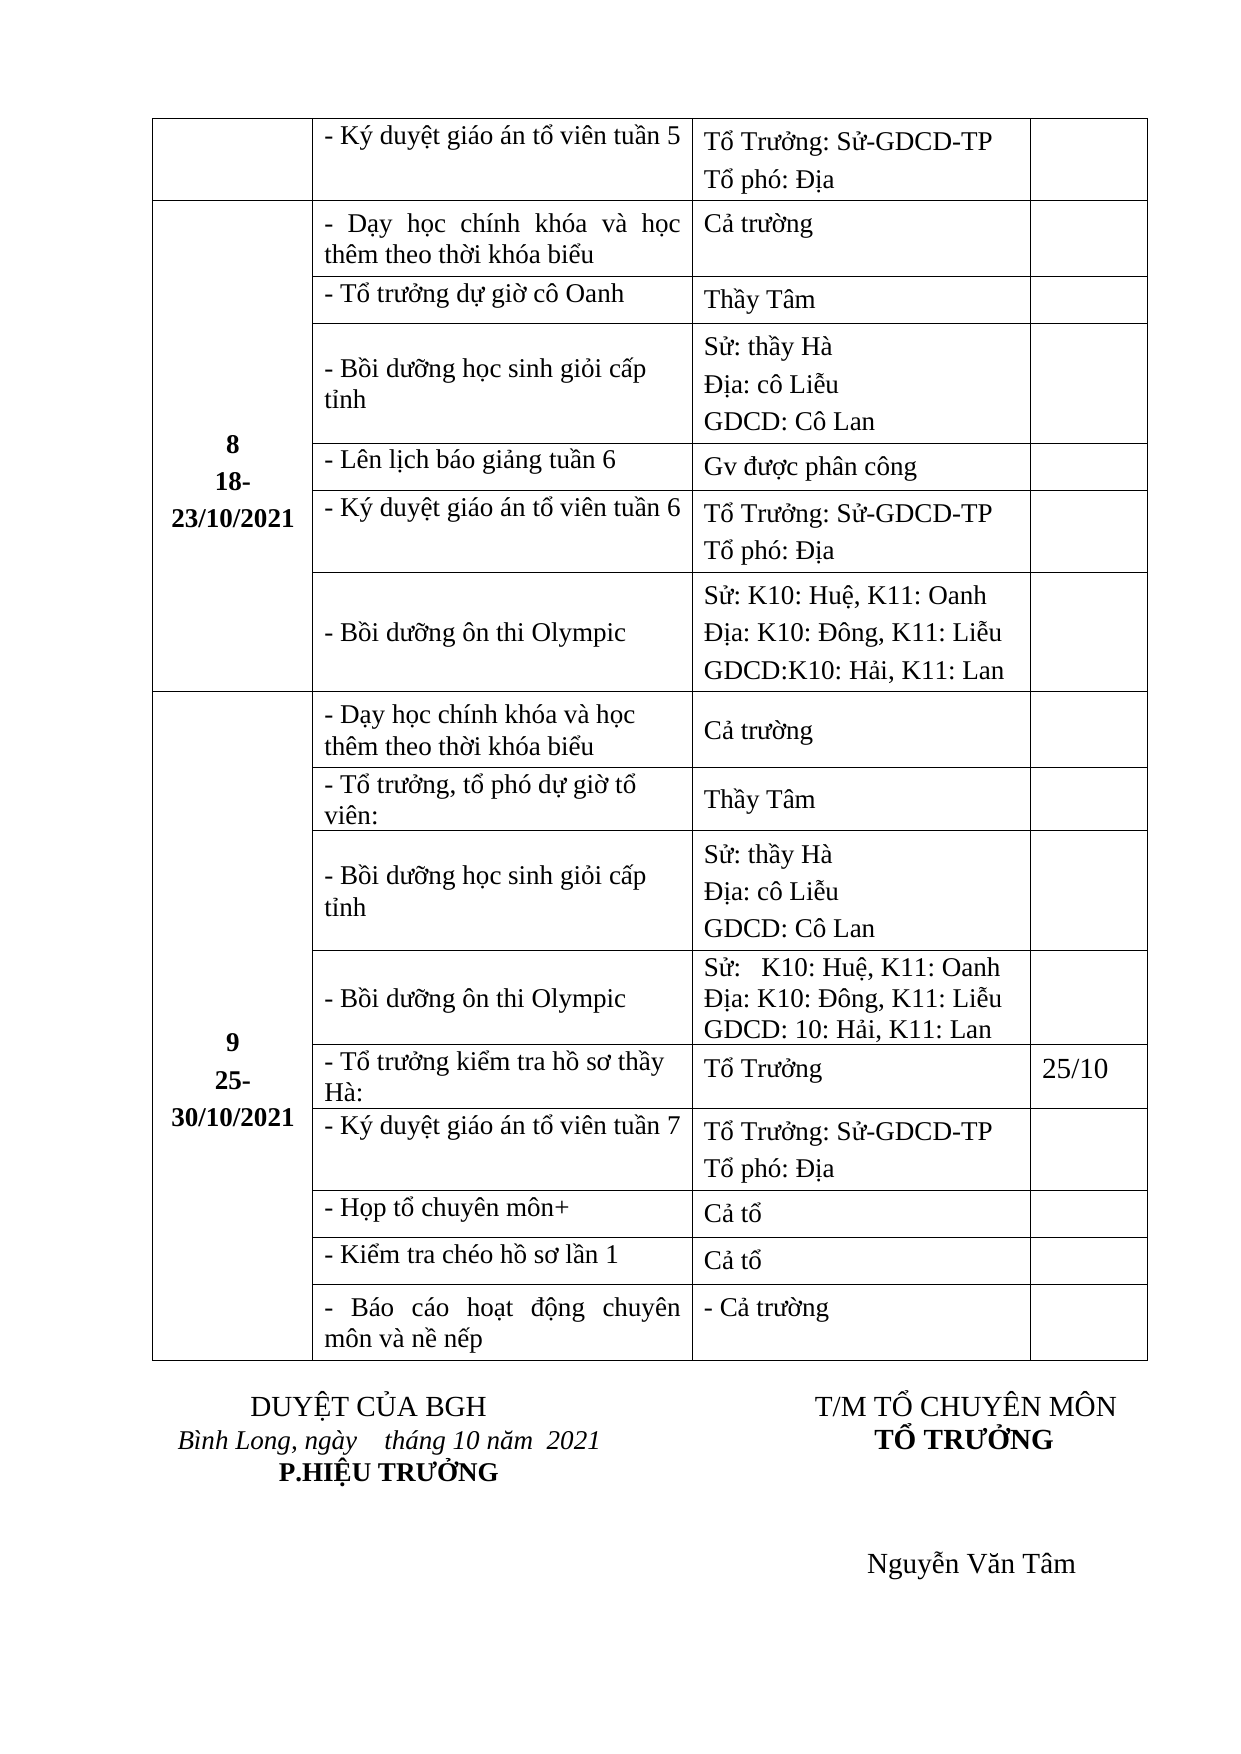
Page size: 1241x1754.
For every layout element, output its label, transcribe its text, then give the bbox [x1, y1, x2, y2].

table_cell [1031, 119, 1147, 200]
table_cell - Dạy học chính khóa và học thêm theo thời khóa biểu [313, 201, 692, 276]
text Bình Long, ngày tháng 10 năm 2021 TỔ TRƯỞNG [177, 1422, 1122, 1456]
table_cell Sử: thầy Hà Địa: cô Liễu GDCD: Cô Lan [693, 831, 1030, 950]
text DUYỆT CỦA BGH T/M TỔ CHUYÊN MÔN [177, 1389, 1122, 1422]
table_cell Tổ Trưởng: Sử-GDCD-TP Tổ phó: Địa [693, 1109, 1030, 1190]
table_cell Tổ Trưởng [693, 1045, 1030, 1108]
table_cell [1031, 692, 1147, 767]
table_cell Sử: K10: Huệ, K11: Oanh Địa: K10: Đông, K11: Liễu GDCD:K10: Hải, K11: Lan [693, 573, 1030, 691]
table_cell Thầy Tâm [693, 277, 1030, 323]
table_cell - Bồi dưỡng ôn thi Olympic [313, 951, 692, 1044]
table_cell Cả tổ [693, 1191, 1030, 1237]
table_cell [1031, 1238, 1147, 1284]
table_cell - Kiểm tra chéo hồ sơ lần 1 [313, 1238, 692, 1284]
table_cell Cả trường [693, 201, 1030, 276]
table_cell Sử: K10: Huệ, K11: Oanh Địa: K10: Đông, K11: Liễu GDCD: 10: Hải, K11: Lan [693, 951, 1030, 1044]
table_cell Cả tổ [693, 1238, 1030, 1284]
table_cell - Ký duyệt giáo án tổ viên tuần 6 [313, 491, 692, 572]
table_cell - Bồi dưỡng học sinh giỏi cấp tỉnh [313, 324, 692, 443]
table_cell Cả trường [693, 692, 1030, 767]
table_cell - Tổ trưởng kiểm tra hồ sơ thầy Hà: [313, 1045, 692, 1108]
table_cell - Ký duyệt giáo án tổ viên tuần 5 [313, 119, 692, 200]
table_cell [1031, 277, 1147, 323]
table_cell Sử: thầy Hà Địa: cô Liễu GDCD: Cô Lan [693, 324, 1030, 443]
text Nguyễn Văn Tâm [852, 1546, 1122, 1580]
table_cell [1031, 444, 1147, 490]
table_cell Gv được phân công [693, 444, 1030, 490]
table_cell [1031, 324, 1147, 443]
table_cell [1031, 201, 1147, 276]
table_cell Thầy Tâm [693, 768, 1030, 830]
table_cell - Tổ trưởng, tổ phó dự giờ tổ viên: [313, 768, 692, 830]
table_cell - Tổ trưởng dự giờ cô Oanh [313, 277, 692, 323]
table_cell - Bồi dưỡng ôn thi Olympic [313, 573, 692, 691]
table_cell [1031, 573, 1147, 691]
table_cell [1031, 1109, 1147, 1190]
table_cell - Báo cáo hoạt động chuyên môn và nề nếp [313, 1285, 692, 1360]
text P.HIỆU TRƯỞNG [177, 1456, 1122, 1487]
table_cell - Dạy học chính khóa và học thêm theo thời khóa biểu [313, 692, 692, 767]
table_cell - Cả trường [693, 1285, 1030, 1360]
table_cell [1031, 1191, 1147, 1237]
table_cell 9 25-30/10/2021 [153, 692, 312, 1360]
table_cell - Ký duyệt giáo án tổ viên tuần 7 [313, 1109, 692, 1190]
table_cell [1031, 1285, 1147, 1360]
table_cell [1031, 951, 1147, 1044]
table_cell Tổ Trưởng: Sử-GDCD-TP Tổ phó: Địa [693, 119, 1030, 200]
table_cell - Họp tổ chuyên môn+ [313, 1191, 692, 1237]
table_cell 8 18-23/10/2021 [153, 201, 312, 691]
table_cell [1031, 768, 1147, 830]
table_cell Tổ Trưởng: Sử-GDCD-TP Tổ phó: Địa [693, 491, 1030, 572]
table_cell 25/10 [1031, 1045, 1147, 1108]
table_cell [1031, 831, 1147, 950]
table_cell - Lên lịch báo giảng tuần 6 [313, 444, 692, 490]
table_cell - Bồi dưỡng học sinh giỏi cấp tỉnh [313, 831, 692, 950]
table_cell [1031, 491, 1147, 572]
